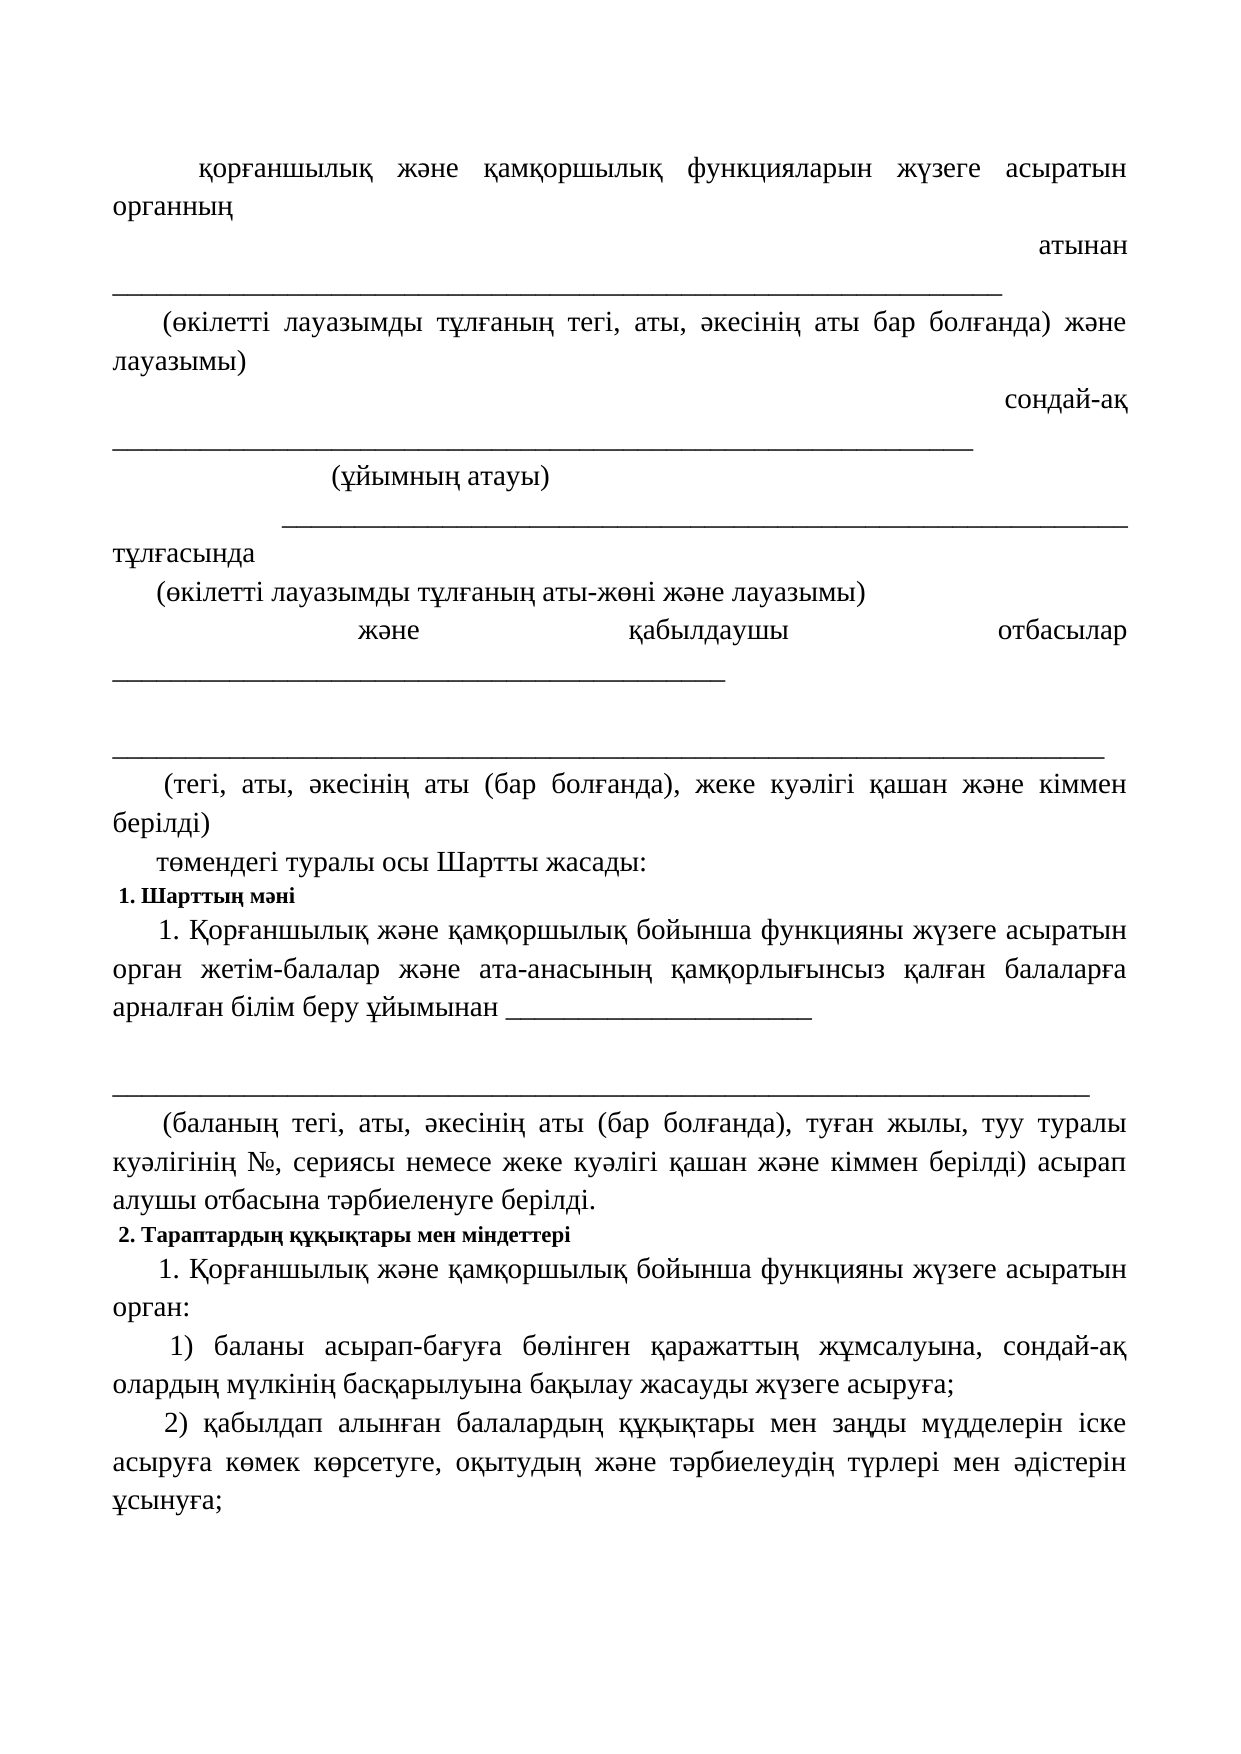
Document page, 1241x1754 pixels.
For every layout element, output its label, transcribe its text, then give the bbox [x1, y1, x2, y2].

text (баланың тегі, аты, әкесінің аты (бар болғанда), туған жылы, туу туралы куәлігінің №, сериясы немесе жеке куәлігі қашан және кіммен берілді) асырап алушы отбасына тәрбиеленуге берілді. [112, 1105, 1128, 1216]
text (ұйымның атауы) [112, 458, 1128, 492]
text (тегі, аты, әкесінің аты (бар болғанда), жеке куәлігі қашан және кіммен берілді) [112, 767, 1128, 839]
text (өкілетті лауазымды тұлғаның тегі, аты, әкесінің аты бар болғанда) және лауазымы) [112, 304, 1128, 376]
text 1. Шарттың мәні [112, 882, 1128, 909]
text ____________________________________________________________________ [112, 689, 1128, 762]
text (өкілетті лауазымды тұлғаның аты-жөні және лауазымы) [112, 574, 1128, 607]
text төмендегі туралы осы Шартты жасады: [112, 844, 1128, 877]
text және қабылдаушы отбасылар __________________________________________ [112, 612, 1128, 684]
text сондай-ақ ___________________________________________________________ [112, 381, 1128, 453]
text 1. Қорғаншылық және қамқоршылық бойынша функцияны жүзеге асыратын орган жетім-балалар және ата-анасының қамқорлығынсыз қалған балаларға арналған білім беру ұйымынан _____________________ [112, 912, 1128, 1023]
text __________________________________________________________ тұлғасында [112, 497, 1128, 569]
text 1) баланы асырап-бағуға бөлінген қаражаттың жұмсалуына, сондай-ақ олардың мүлкінің басқарылуына бақылау жасауды жүзеге асыруға; [112, 1328, 1128, 1400]
text 1. Қорғаншылық және қамқоршылық бойынша функцияны жүзеге асыратын орган: [112, 1251, 1128, 1323]
text 2. Тараптардың құқықтары мен міндеттері [112, 1221, 1128, 1247]
text атынан _____________________________________________________________ [112, 227, 1128, 299]
text ___________________________________________________________________ [112, 1028, 1128, 1100]
text 2) қабылдап алынған балалардың құқықтары мен заңды мүдделерін іске асыруға көмек көрсетуге, оқытудың және тәрбиелеудің түрлері мен әдістерін ұсынуға; [112, 1405, 1128, 1516]
text қорғаншылық және қамқоршылық функцияларын жүзеге асыратын органның [112, 150, 1128, 222]
